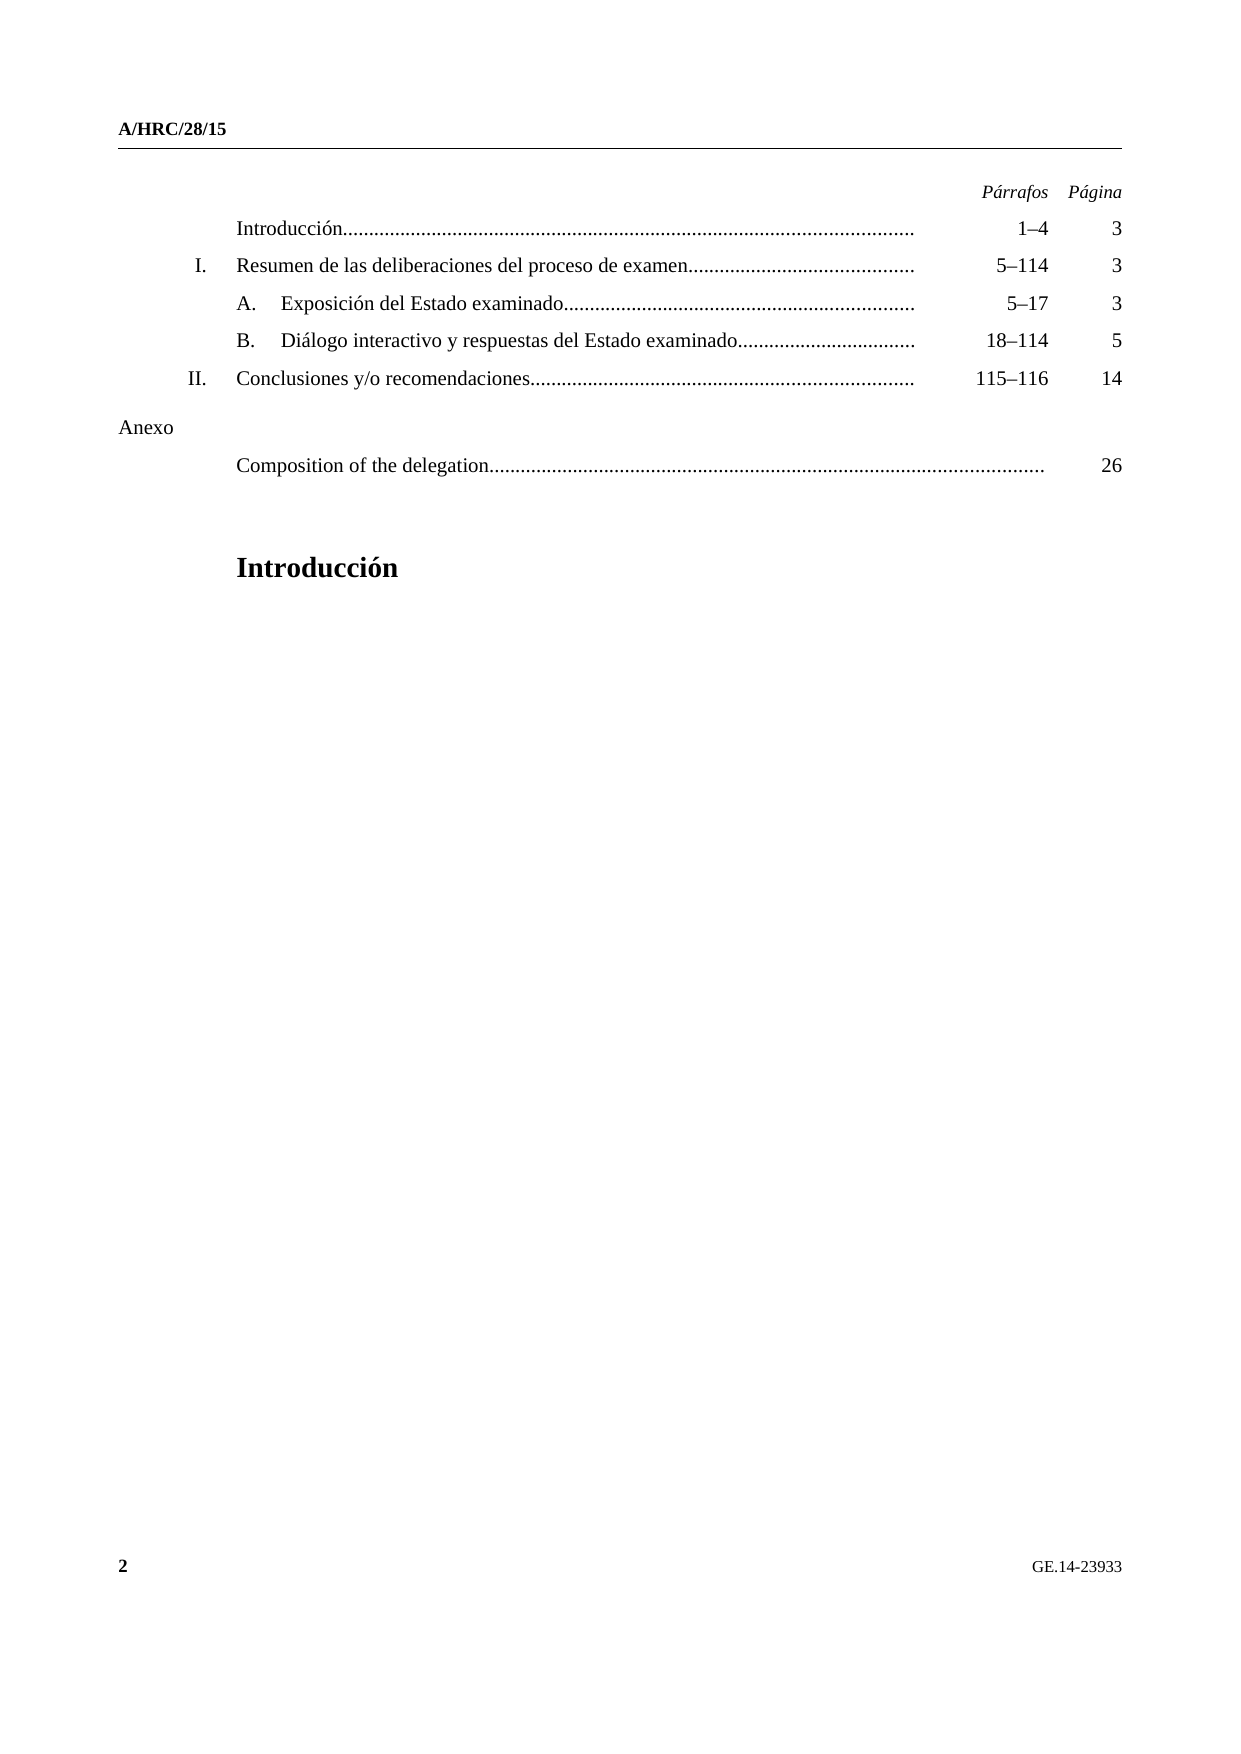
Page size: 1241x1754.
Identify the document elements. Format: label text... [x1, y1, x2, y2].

text Introducción 1–4 3 [118, 215, 1122, 240]
text Composition of the delegation 26 [118, 452, 1122, 477]
text A. Exposición del Estado examinado 5–17 3 [118, 290, 1122, 315]
text Anexo [118, 415, 1004, 440]
text Párrafos Página [148, 177, 1122, 202]
text II. Conclusiones y/o recomendaciones 115–116 14 [118, 365, 1122, 390]
text B. Diálogo interactivo y respuestas del Estado examinado 18–114 5 [118, 327, 1122, 352]
text Introducción [118, 552, 1004, 583]
text I. Resumen de las deliberaciones del proceso de examen 5–114 3 [118, 252, 1122, 277]
